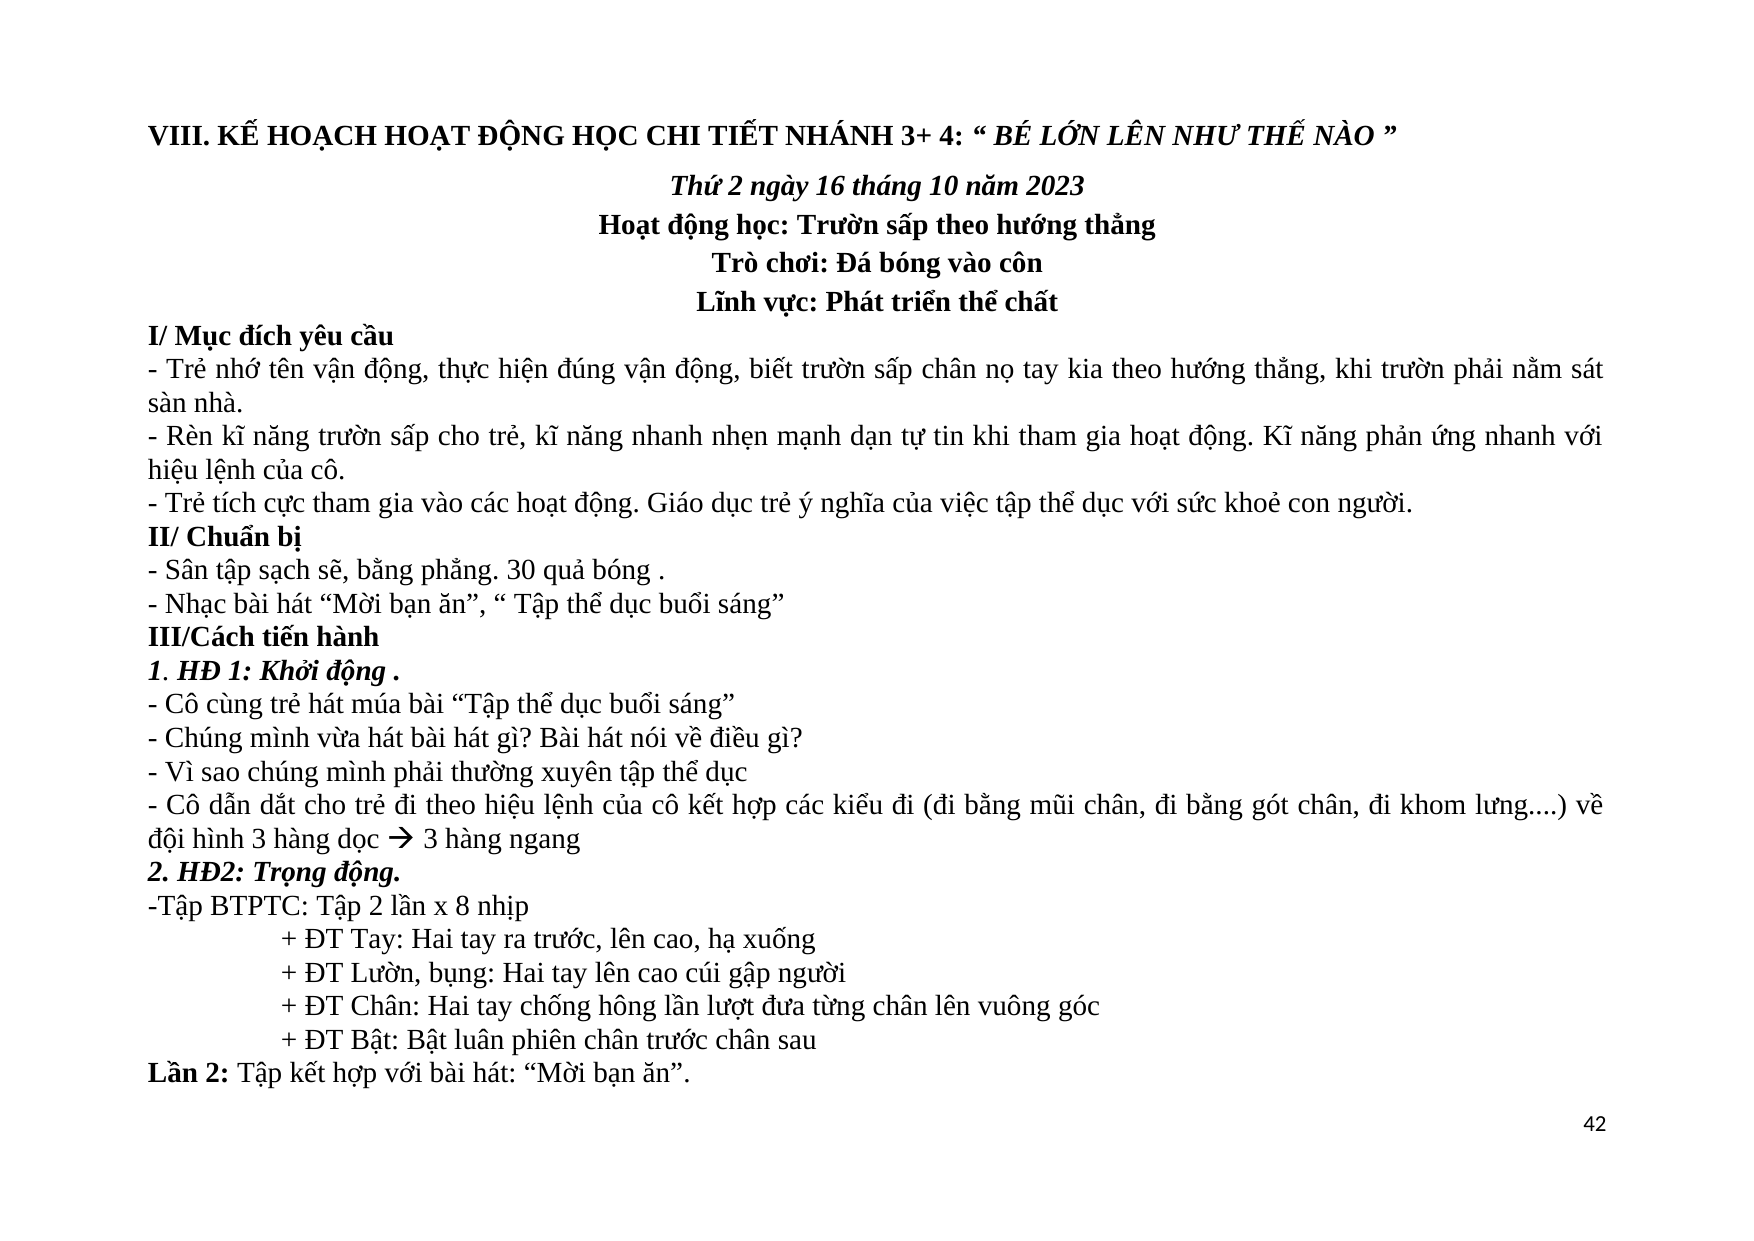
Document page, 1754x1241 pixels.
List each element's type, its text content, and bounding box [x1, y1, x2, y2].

list + ĐT Tay: Hai tay ra trước, lên cao, hạ xuống [281, 921, 1606, 955]
text - Vì sao chúng mình phải thường xuyên tập thể dục [148, 754, 1606, 787]
text Lĩnh vực: Phát triển thể chất [148, 284, 1606, 318]
text - Trẻ nhớ tên vận động, thực hiện đúng vận động, biết trườn sấp chân nọ tay kia theo hướng thẳng, khi trườn phải nằm sát sàn nhà. [148, 351, 1606, 418]
text - Cô dẫn dắt cho trẻ đi theo hiệu lệnh của cô kết hợp các kiểu đi (đi bằng mũi chân, đi bằng gót chân, đi khom lưng....) về đội hình 3 hàng dọc 3 hàng ngang [148, 787, 1606, 854]
text Lần 2: Tập kết hợp với bài hát: “Mời bạn ăn”. [148, 1056, 1606, 1089]
text - Chúng mình vừa hát bài hát gì? Bài hát nói về điều gì? [148, 720, 1606, 754]
list + ĐT Lườn, bụng: Hai tay lên cao cúi gập người [281, 955, 1606, 988]
list + ĐT Bật: Bật luân phiên chân trước chân sau [281, 1022, 1606, 1056]
text 2. HĐ2: Trọng động. [148, 854, 1606, 888]
text Thứ 2 ngày 16 tháng 10 năm 2023 [148, 168, 1606, 202]
text -Tập BTPTC: Tập 2 lần x 8 nhịp [148, 888, 1606, 921]
text - Nhạc bài hát “Mời bạn ăn”, “ Tập thể dục buổi sáng” [148, 586, 1606, 619]
text - Sân tập sạch sẽ, bằng phẳng. 30 quả bóng . [148, 552, 1606, 586]
text II/ Chuẩn bị [148, 519, 1606, 552]
text VIII. KẾ HOẠCH HOẠT ĐỘNG HỌC CHI TIẾT NHÁNH 3+ 4: “ BÉ LỚN LÊN NHƯ THẾ NÀO ” [148, 118, 1606, 152]
text Trò chơi: Đá bóng vào côn [148, 246, 1606, 279]
list + ĐT Chân: Hai tay chống hông lần lượt đưa từng chân lên vuông góc [281, 988, 1606, 1022]
text III/Cách tiến hành [148, 619, 1606, 653]
text - Cô cùng trẻ hát múa bài “Tập thể dục buổi sáng” [148, 687, 1606, 720]
text - Trẻ tích cực tham gia vào các hoạt động. Giáo dục trẻ ý nghĩa của việc tập thể dục với sức khoẻ con người. [148, 485, 1606, 519]
text 1. HĐ 1: Khởi động . [148, 653, 1606, 687]
text Hoạt động học: Trườn sấp theo hướng thẳng [148, 207, 1606, 241]
text - Rèn kĩ năng trườn sấp cho trẻ, kĩ năng nhanh nhẹn mạnh dạn tự tin khi tham gia hoạt động. Kĩ năng phản ứng nhanh với hiệu lệnh của cô. [148, 418, 1606, 485]
text I/ Mục đích yêu cầu [148, 318, 1606, 351]
